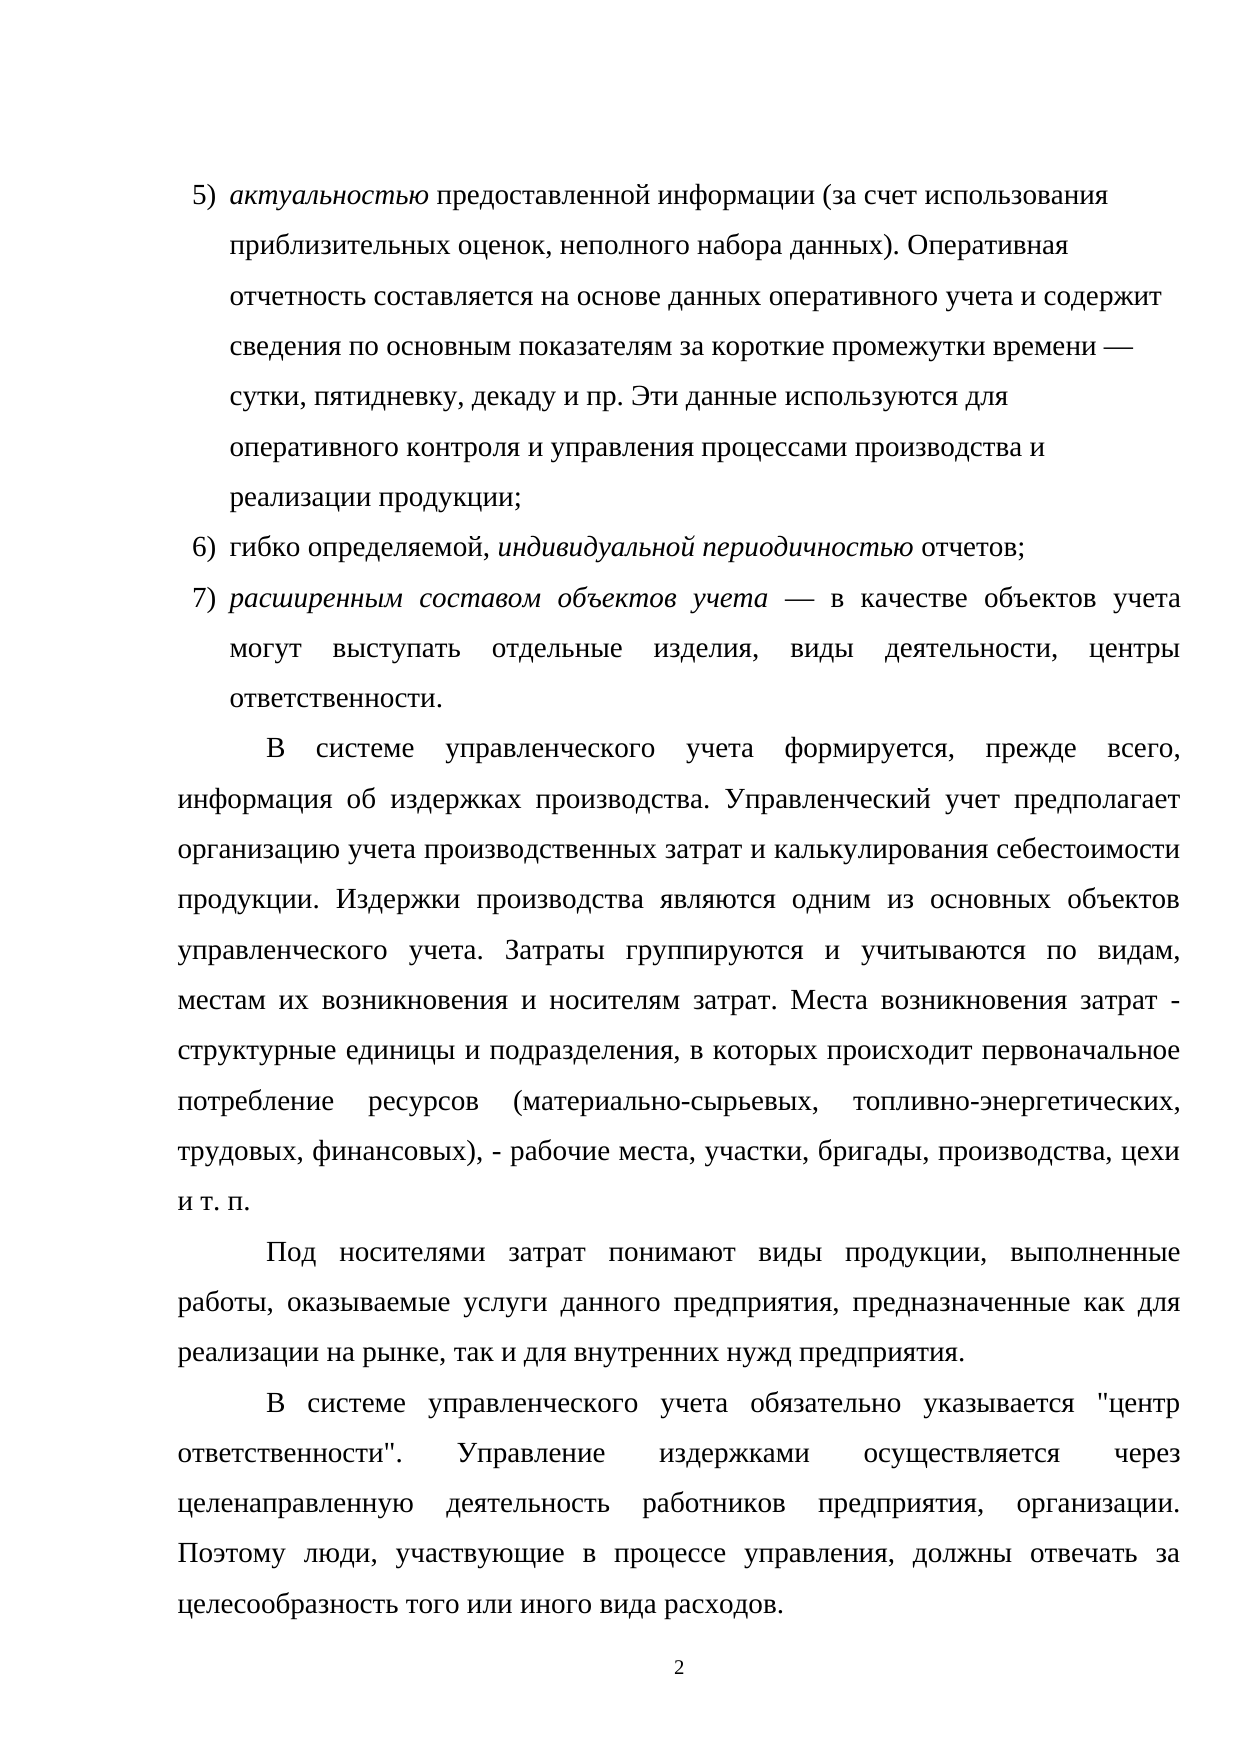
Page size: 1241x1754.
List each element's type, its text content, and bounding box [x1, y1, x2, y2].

text В системе управленческого учета формируется, прежде всего, информация об издержках производства. Управленческий учет предполагает организацию учета производственных затрат и калькулирования себестоимости продукции. Издержки производства являются одним из основных объектов управленческого учета. Затраты группируются и учитываются по видам, местам их возникновения и носителям затрат. Места возникновения затрат -структурные единицы и подразделения, в которых происходит первоначальное потребление ресурсов (материально-сырьевых, топливно-энергетических, трудовых, финансовых), - рабочие места, участки, бригады, производства, цехи и т. п. [177, 731, 1181, 1217]
text В системе управленческого учета обязательно указывается "центр ответственности". Управление издержками осуществляется через целенаправленную деятельность работников предприятия, организации. Поэтому люди, участвующие в процессе управления, должны отвечать за целесообразность того или иного вида расходов. [177, 1385, 1181, 1619]
text Под носителями затрат понимают виды продукции, выполненные работы, оказываемые услуги данного предприятия, предназначенные как для реализации на рынке, так и для внутренних нужд предприятия. [177, 1234, 1181, 1368]
list расширенным составом объектов учета — в качестве объектов учета могут выступать отдельные изделия, виды деятельности, центры ответственности. [192, 580, 1181, 714]
list гибко определяемой, индивидуальной периодичностью отчетов; [192, 529, 1181, 563]
list актуальностью предоставленной информации (за счет использования приблизительных оценок, неполного набора данных). Оперативная отчетность составляется на основе данных оперативного учета и содержит сведения по основным показателям за короткие промежутки времени — сутки, пятидневку, декаду и пр. Эти данные используются для оперативного контроля и управления процессами производства и реализации продукции; [192, 177, 1181, 513]
